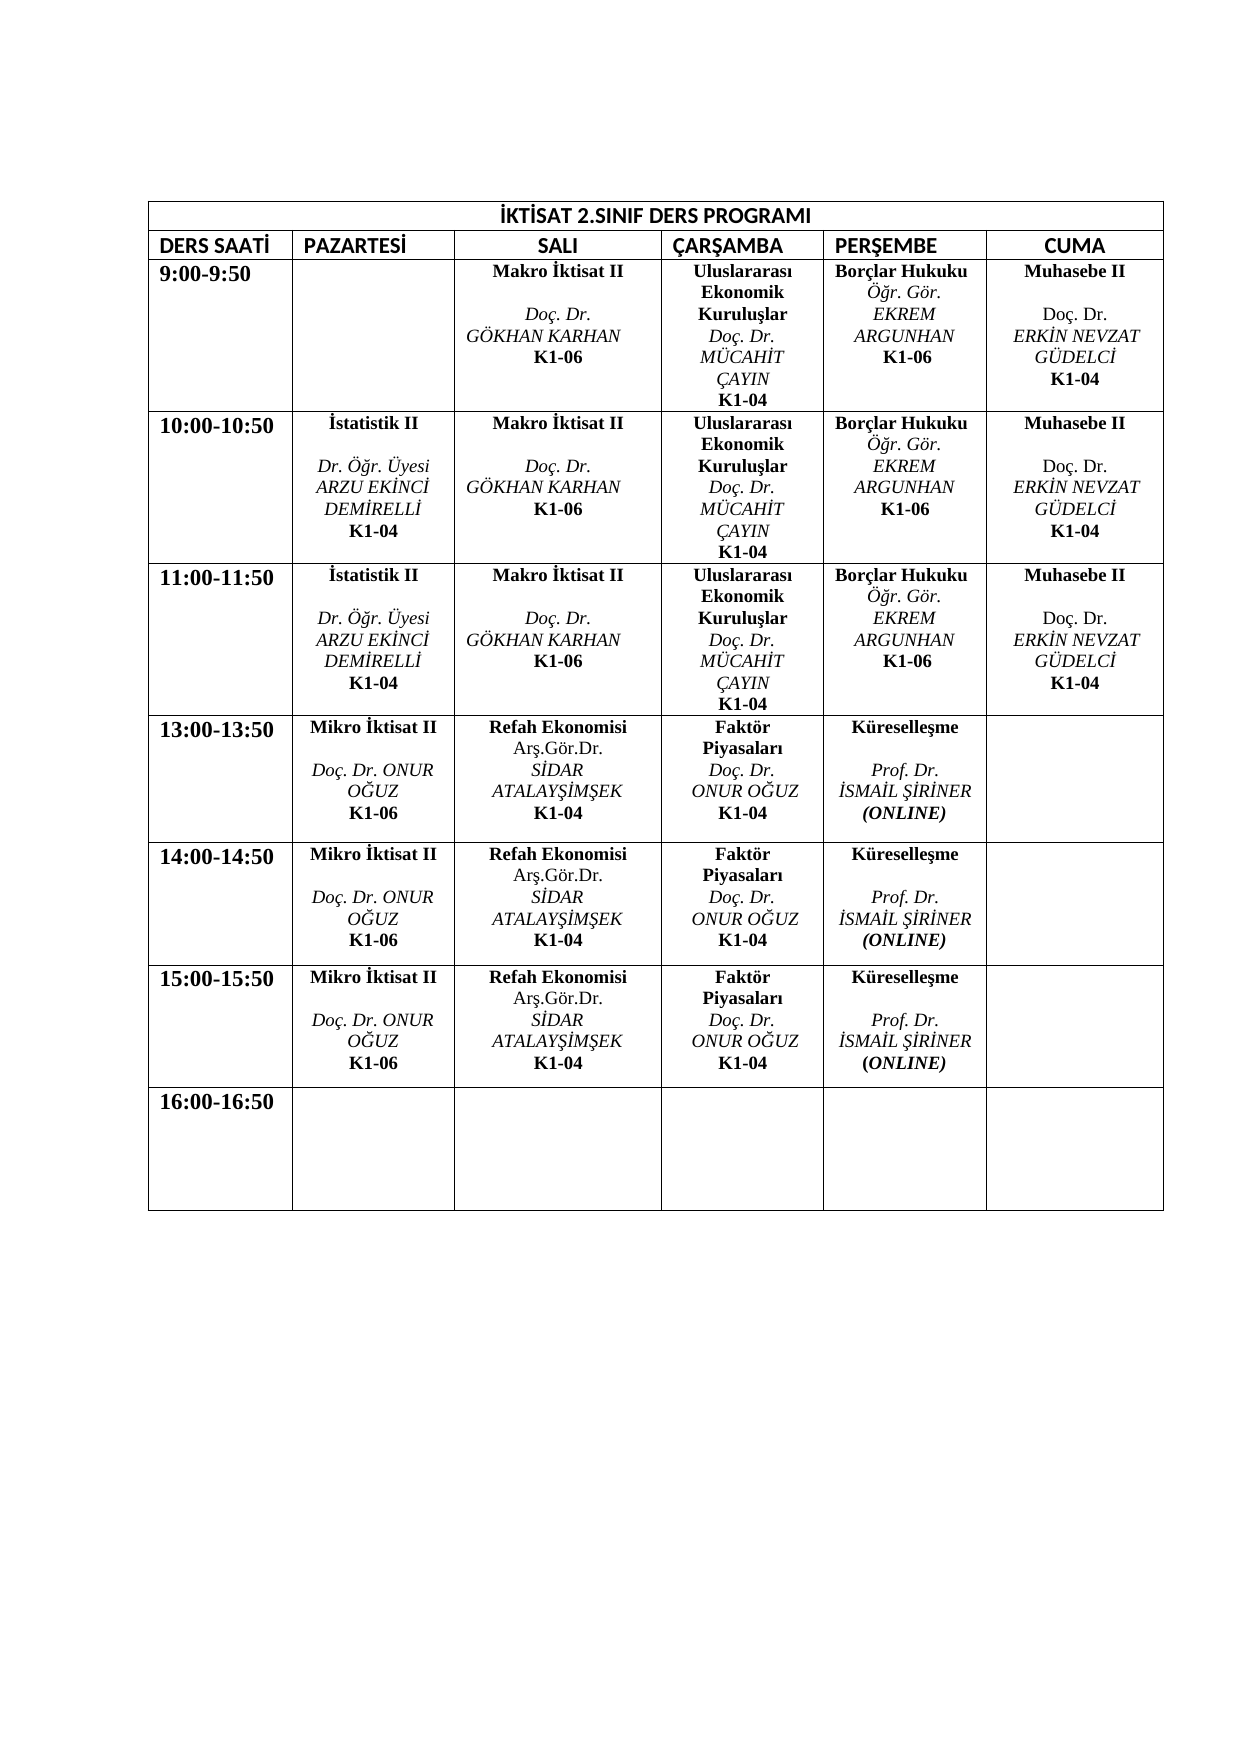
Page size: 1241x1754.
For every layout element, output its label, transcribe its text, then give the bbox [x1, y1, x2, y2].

table_cell Muhasebe II Doç. Dr. ERKİN NEVZAT GÜDELCİ K1-04 [987, 260, 1163, 411]
table_cell [824, 1088, 986, 1210]
table_cell Küreselleşme Prof. Dr. İSMAİL ŞİRİNER (ONLINE) [824, 843, 986, 964]
table_cell İstatistik II Dr. Öğr. Üyesi ARZU EKİNCİ DEMİRELLİ K1-04 [293, 564, 454, 715]
table_cell 14:00-14:50 [149, 843, 292, 964]
table_cell 10:00-10:50 [149, 412, 292, 563]
table_cell Refah Ekonomisi Arş.Gör.Dr. SİDAR ATALAYŞİMŞEK K1-04 [455, 716, 661, 842]
table_cell Küreselleşme Prof. Dr. İSMAİL ŞİRİNER (ONLINE) [824, 966, 986, 1087]
table_cell PAZARTESİ [293, 231, 454, 259]
table_cell Faktör Piyasaları Doç. Dr. ONUR OĞUZ K1-04 [662, 716, 823, 842]
table_cell Faktör Piyasaları Doç. Dr. ONUR OĞUZ K1-04 [662, 966, 823, 1087]
table_cell Borçlar Hukuku Öğr. Gör. EKREM ARGUNHAN K1-06 [824, 564, 986, 715]
table_cell Borçlar Hukuku Öğr. Gör. EKREM ARGUNHAN K1-06 [824, 260, 986, 411]
table_cell Faktör Piyasaları Doç. Dr. ONUR OĞUZ K1-04 [662, 843, 823, 964]
table_cell 13:00-13:50 [149, 716, 292, 842]
table_cell Refah Ekonomisi Arş.Gör.Dr. SİDAR ATALAYŞİMŞEK K1-04 [455, 966, 661, 1087]
table_cell 11:00-11:50 [149, 564, 292, 715]
table_cell ÇARŞAMBA [662, 231, 823, 259]
table_cell PERŞEMBE [824, 231, 986, 259]
table_cell Uluslararası Ekonomik Kuruluşlar Doç. Dr. MÜCAHİT ÇAYIN K1-04 [662, 412, 823, 563]
table_cell Uluslararası Ekonomik Kuruluşlar Doç. Dr. MÜCAHİT ÇAYIN K1-04 [662, 564, 823, 715]
table_cell [293, 260, 454, 411]
table_cell Refah Ekonomisi Arş.Gör.Dr. SİDAR ATALAYŞİMŞEK K1-04 [455, 843, 661, 964]
table_cell Uluslararası Ekonomik Kuruluşlar Doç. Dr. MÜCAHİT ÇAYIN K1-04 [662, 260, 823, 411]
table_cell [662, 1088, 823, 1210]
table_cell [987, 716, 1163, 842]
table_cell DERS SAATİ [149, 231, 292, 259]
table_cell SALI [455, 231, 661, 259]
table_cell Makro İktisat II Doç. Dr. GÖKHAN KARHAN K1-06 [455, 412, 661, 563]
table_cell Mikro İktisat II Doç. Dr. ONUR OĞUZ K1-06 [293, 966, 454, 1087]
table_cell [987, 843, 1163, 964]
table_cell [987, 1088, 1163, 1210]
table_cell İstatistik II Dr. Öğr. Üyesi ARZU EKİNCİ DEMİRELLİ K1-04 [293, 412, 454, 563]
table_cell Mikro İktisat II Doç. Dr. ONUR OĞUZ K1-06 [293, 716, 454, 842]
table_cell [455, 1088, 661, 1210]
table_cell [293, 1088, 454, 1210]
table_cell 15:00-15:50 [149, 966, 292, 1087]
table_cell 16:00-16:50 [149, 1088, 292, 1210]
table_cell Makro İktisat II Doç. Dr. GÖKHAN KARHAN K1-06 [455, 564, 661, 715]
table_header İKTİSAT 2.SINIF DERS PROGRAMI [149, 202, 1163, 230]
table_cell Borçlar Hukuku Öğr. Gör. EKREM ARGUNHAN K1-06 [824, 412, 986, 563]
table_cell [987, 966, 1163, 1087]
table_cell Mikro İktisat II Doç. Dr. ONUR OĞUZ K1-06 [293, 843, 454, 964]
table_cell Muhasebe II Doç. Dr. ERKİN NEVZAT GÜDELCİ K1-04 [987, 564, 1163, 715]
table_cell Muhasebe II Doç. Dr. ERKİN NEVZAT GÜDELCİ K1-04 [987, 412, 1163, 563]
table_cell 9:00-9:50 [149, 260, 292, 411]
table_cell Makro İktisat II Doç. Dr. GÖKHAN KARHAN K1-06 [455, 260, 661, 411]
table_cell CUMA [987, 231, 1163, 259]
table_cell Küreselleşme Prof. Dr. İSMAİL ŞİRİNER (ONLINE) [824, 716, 986, 842]
